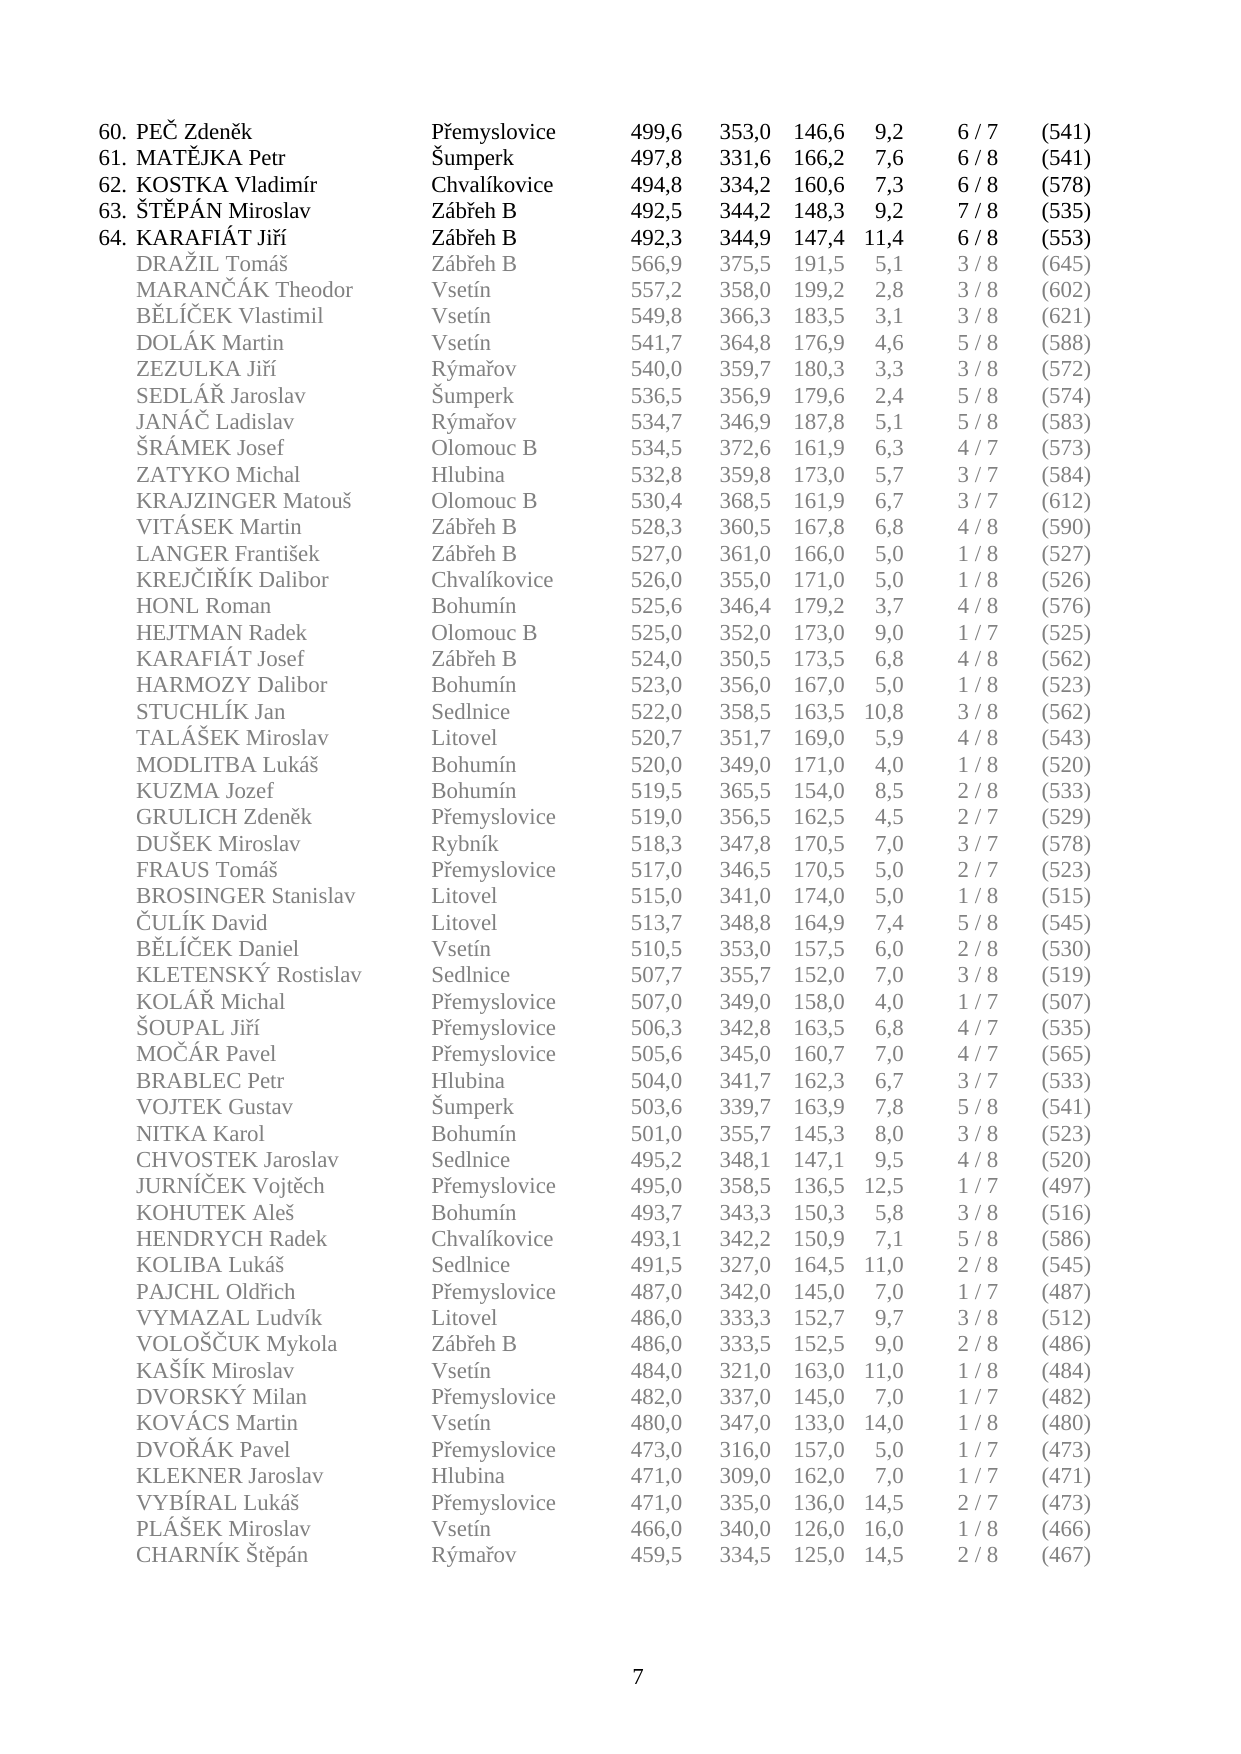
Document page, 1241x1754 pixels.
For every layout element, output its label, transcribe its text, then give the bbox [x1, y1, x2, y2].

text ZATYKO Michal Hlubina 532,8 359,8 173,0 5,7 3 / 7 (584) [77, 461, 1163, 487]
text ŠOUPAL Jiří Přemyslovice 506,3 342,8 163,5 6,8 4 / 7 (535) [77, 1014, 1163, 1041]
text SEDLÁŘ Jaroslav Šumperk 536,5 356,9 179,6 2,4 5 / 8 (574) [77, 382, 1163, 408]
text KAŠÍK Miroslav Vsetín 484,0 321,0 163,0 11,0 1 / 8 (484) [77, 1357, 1163, 1383]
text BĚLÍČEK Daniel Vsetín 510,5 353,0 157,5 6,0 2 / 8 (530) [77, 935, 1163, 961]
text VOLOŠČUK Mykola Zábřeh B 486,0 333,5 152,5 9,0 2 / 8 (486) [77, 1330, 1163, 1357]
text KOVÁCS Martin Vsetín 480,0 347,0 133,0 14,0 1 / 8 (480) [77, 1409, 1163, 1436]
text KOLIBA Lukáš Sedlnice 491,5 327,0 164,5 11,0 2 / 8 (545) [77, 1251, 1163, 1278]
text DUŠEK Miroslav Rybník 518,3 347,8 170,5 7,0 3 / 7 (578) [77, 830, 1163, 856]
text ŠRÁMEK Josef Olomouc B 534,5 372,6 161,9 6,3 4 / 7 (573) [77, 434, 1163, 461]
text BROSINGER Stanislav Litovel 515,0 341,0 174,0 5,0 1 / 8 (515) [77, 882, 1163, 909]
text ZEZULKA Jiří Rýmařov 540,0 359,7 180,3 3,3 3 / 8 (572) [77, 355, 1163, 382]
text MOČÁR Pavel Přemyslovice 505,6 345,0 160,7 7,0 4 / 7 (565) [77, 1041, 1163, 1067]
text CHVOSTEK Jaroslav Sedlnice 495,2 348,1 147,1 9,5 4 / 8 (520) [77, 1146, 1163, 1172]
text DVORSKÝ Milan Přemyslovice 482,0 337,0 145,0 7,0 1 / 7 (482) [77, 1383, 1163, 1409]
text VOJTEK Gustav Šumperk 503,6 339,7 163,9 7,8 5 / 8 (541) [77, 1093, 1163, 1119]
text HARMOZY Dalibor Bohumín 523,0 356,0 167,0 5,0 1 / 8 (523) [77, 672, 1163, 698]
text JANÁČ Ladislav Rýmařov 534,7 346,9 187,8 5,1 5 / 8 (583) [77, 408, 1163, 434]
text BRABLEC Petr Hlubina 504,0 341,7 162,3 6,7 3 / 7 (533) [77, 1067, 1163, 1093]
text NITKA Karol Bohumín 501,0 355,7 145,3 8,0 3 / 8 (523) [77, 1119, 1163, 1146]
text KARAFIÁT Josef Zábřeh B 524,0 350,5 173,5 6,8 4 / 8 (562) [77, 645, 1163, 672]
text KOLÁŘ Michal Přemyslovice 507,0 349,0 158,0 4,0 1 / 7 (507) [77, 988, 1163, 1014]
text 62. KOSTKA Vladimír Chvalíkovice 494,8 334,2 160,6 7,3 6 / 8 (578) [77, 171, 1163, 197]
text LANGER František Zábřeh B 527,0 361,0 166,0 5,0 1 / 8 (527) [77, 540, 1163, 566]
text HENDRYCH Radek Chvalíkovice 493,1 342,2 150,9 7,1 5 / 8 (586) [77, 1225, 1163, 1251]
text VYMAZAL Ludvík Litovel 486,0 333,3 152,7 9,7 3 / 8 (512) [77, 1304, 1163, 1330]
text PAJCHL Oldřich Přemyslovice 487,0 342,0 145,0 7,0 1 / 7 (487) [77, 1278, 1163, 1304]
text FRAUS Tomáš Přemyslovice 517,0 346,5 170,5 5,0 2 / 7 (523) [77, 856, 1163, 882]
text DOLÁK Martin Vsetín 541,7 364,8 176,9 4,6 5 / 8 (588) [77, 329, 1163, 355]
text 61. MATĚJKA Petr Šumperk 497,8 331,6 166,2 7,6 6 / 8 (541) [77, 144, 1163, 171]
text CHARNÍK Štěpán Rýmařov 459,5 334,5 125,0 14,5 2 / 8 (467) [77, 1541, 1163, 1568]
text KUZMA Jozef Bohumín 519,5 365,5 154,0 8,5 2 / 8 (533) [77, 777, 1163, 803]
text JURNÍČEK Vojtěch Přemyslovice 495,0 358,5 136,5 12,5 1 / 7 (497) [77, 1172, 1163, 1199]
text VITÁSEK Martin Zábřeh B 528,3 360,5 167,8 6,8 4 / 8 (590) [77, 513, 1163, 540]
text KREJČIŘÍK Dalibor Chvalíkovice 526,0 355,0 171,0 5,0 1 / 8 (526) [77, 566, 1163, 592]
text VYBÍRAL Lukáš Přemyslovice 471,0 335,0 136,0 14,5 2 / 7 (473) [77, 1488, 1163, 1515]
text MODLITBA Lukáš Bohumín 520,0 349,0 171,0 4,0 1 / 8 (520) [77, 751, 1163, 777]
text STUCHLÍK Jan Sedlnice 522,0 358,5 163,5 10,8 3 / 8 (562) [77, 698, 1163, 724]
text ČULÍK David Litovel 513,7 348,8 164,9 7,4 5 / 8 (545) [77, 909, 1163, 935]
text MARANČÁK Theodor Vsetín 557,2 358,0 199,2 2,8 3 / 8 (602) [77, 276, 1163, 303]
text GRULICH Zdeněk Přemyslovice 519,0 356,5 162,5 4,5 2 / 7 (529) [77, 803, 1163, 830]
text 60. PEČ Zdeněk Přemyslovice 499,6 353,0 146,6 9,2 6 / 7 (541) [77, 118, 1163, 144]
text HEJTMAN Radek Olomouc B 525,0 352,0 173,0 9,0 1 / 7 (525) [77, 619, 1163, 645]
text KLETENSKÝ Rostislav Sedlnice 507,7 355,7 152,0 7,0 3 / 8 (519) [77, 961, 1163, 988]
text KOHUTEK Aleš Bohumín 493,7 343,3 150,3 5,8 3 / 8 (516) [77, 1199, 1163, 1225]
text 64. KARAFIÁT Jiří Zábřeh B 492,3 344,9 147,4 11,4 6 / 8 (553) [77, 223, 1163, 250]
text TALÁŠEK Miroslav Litovel 520,7 351,7 169,0 5,9 4 / 8 (543) [77, 724, 1163, 751]
text HONL Roman Bohumín 525,6 346,4 179,2 3,7 4 / 8 (576) [77, 592, 1163, 619]
text 63. ŠTĚPÁN Miroslav Zábřeh B 492,5 344,2 148,3 9,2 7 / 8 (535) [77, 197, 1163, 223]
text KLEKNER Jaroslav Hlubina 471,0 309,0 162,0 7,0 1 / 7 (471) [77, 1462, 1163, 1488]
text PLÁŠEK Miroslav Vsetín 466,0 340,0 126,0 16,0 1 / 8 (466) [77, 1515, 1163, 1541]
text KRAJZINGER Matouš Olomouc B 530,4 368,5 161,9 6,7 3 / 7 (612) [77, 487, 1163, 513]
text DVOŘÁK Pavel Přemyslovice 473,0 316,0 157,0 5,0 1 / 7 (473) [77, 1436, 1163, 1462]
text BĚLÍČEK Vlastimil Vsetín 549,8 366,3 183,5 3,1 3 / 8 (621) [77, 303, 1163, 329]
text DRAŽIL Tomáš Zábřeh B 566,9 375,5 191,5 5,1 3 / 8 (645) [77, 250, 1163, 276]
